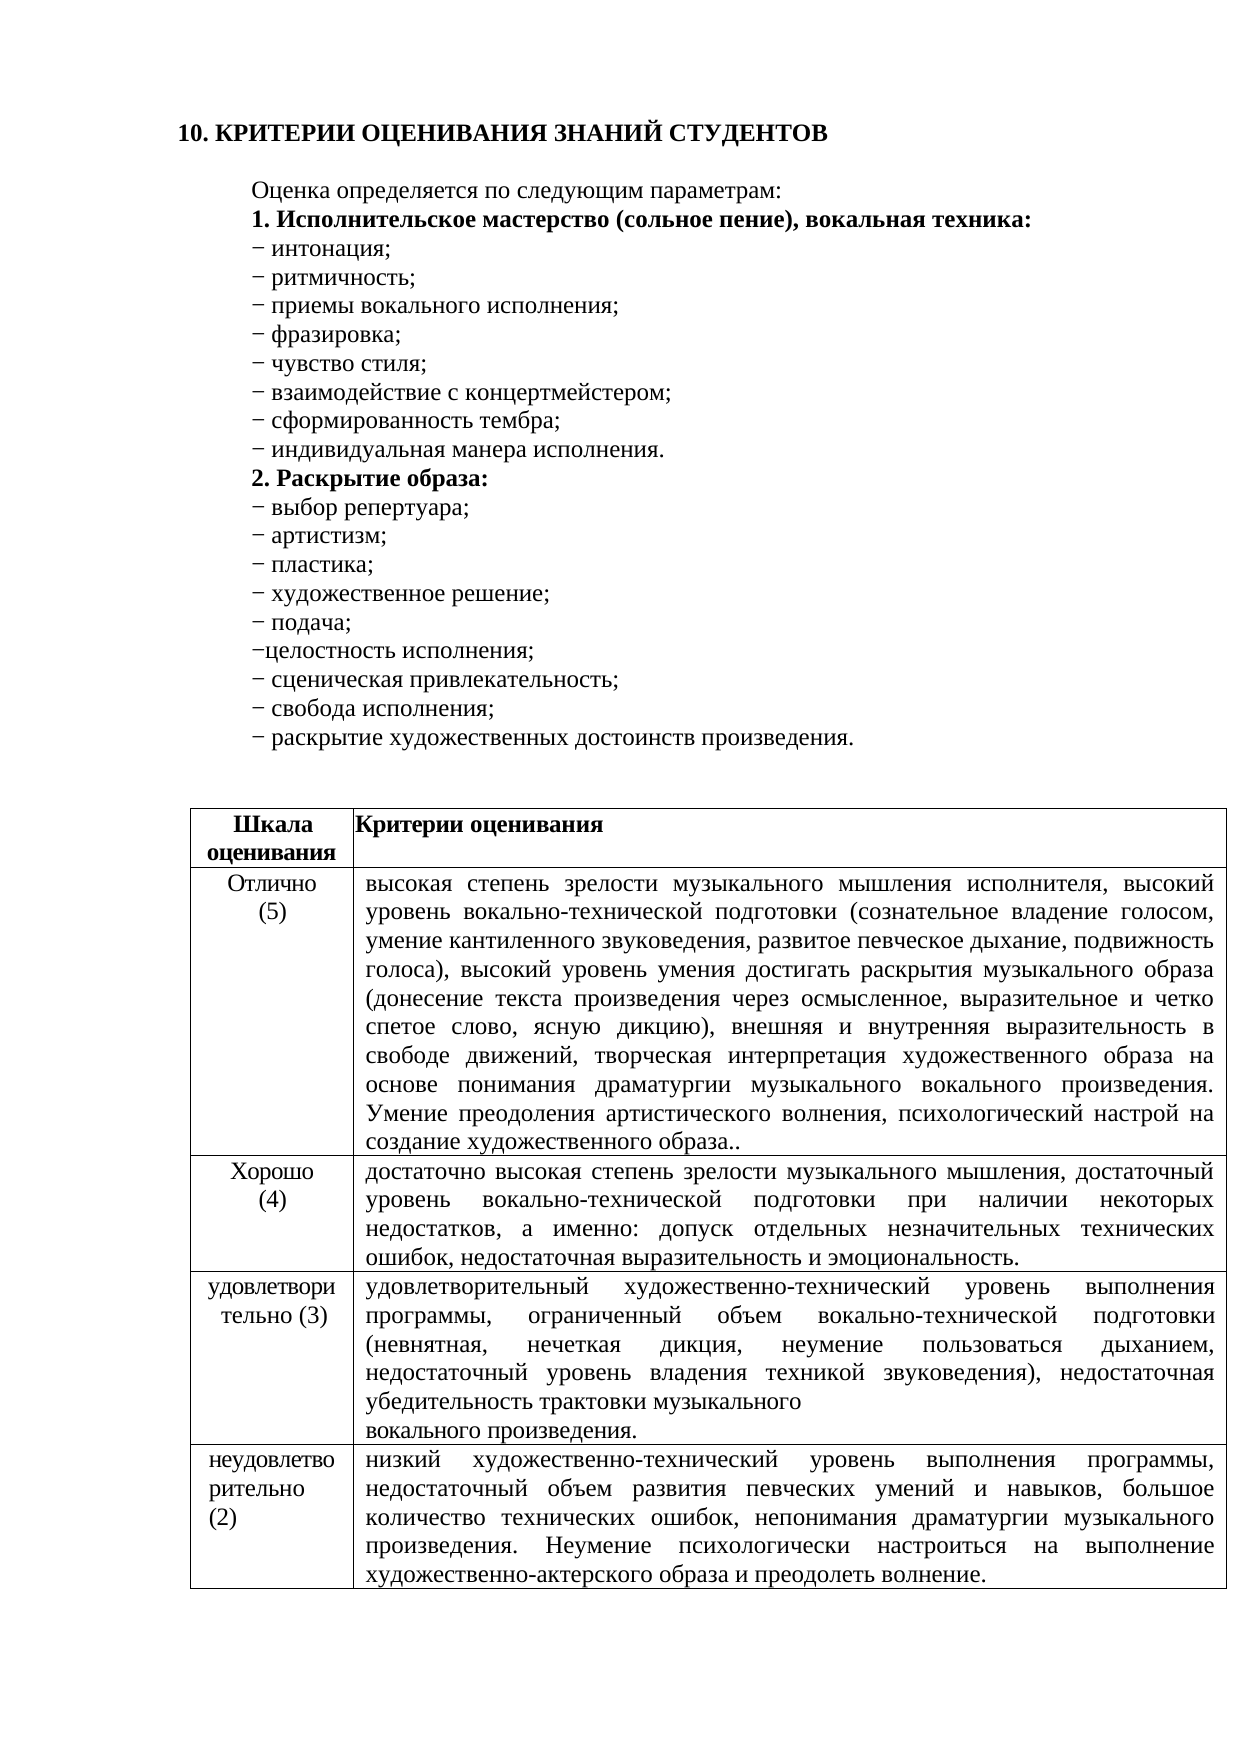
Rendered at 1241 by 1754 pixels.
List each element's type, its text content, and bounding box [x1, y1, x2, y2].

table_cell неудовлетво рительно (2) [191, 1445, 353, 1588]
text − артистизм; [177, 521, 1152, 549]
table_cell высокая степень зрелости музыкального мышления исполнителя, высокий уровень вокально-технической подготовки (сознательное владение голосом, умение кантиленного звуковедения, развитое певческое дыхание, подвижность голоса), высокий уровень умения достигать раскрытия музыкального образа (донесение текста произведения через осмысленное, выразительное и четко спетое слово, ясную дикцию), внешняя и внутренняя выразительность в свободе движений, творческая интерпретация художественного образа на основе понимания драматургии музыкального вокального произведения. Умение преодоления артистического волнения, психологический настрой на создание художественного образа.. [354, 868, 1226, 1155]
text 1. Исполнительское мастерство (сольное пение), вокальная техника: [177, 204, 1152, 233]
table_cell низкий художественно-технический уровень выполнения программы, недостаточный объем развития певческих умений и навыков, большое количество технических ошибок, непонимания драматургии музыкального произведения. Неумение психологически настроиться на выполнение художественно-актерского образа и преодолеть волнение. [354, 1445, 1226, 1588]
text − сценическая привлекательность; [177, 664, 1152, 693]
text − взаимодействие с концертмейстером; [177, 377, 1152, 406]
text − пластика; [177, 549, 1152, 578]
text − свобода исполнения; [177, 693, 1152, 722]
text − художественное решение; [177, 578, 1152, 607]
text − приемы вокального исполнения; [177, 291, 1152, 319]
text − подача; [177, 607, 1152, 636]
text − раскрытие художественных достоинств произведения. [177, 722, 1152, 751]
table_cell Отлично (5) [191, 868, 353, 1155]
text − выбор репертуара; [177, 492, 1152, 521]
text 10. КРИТЕРИИ ОЦЕНИВАНИЯ ЗНАНИЙ СТУДЕНТОВ [177, 118, 1152, 147]
table_cell достаточно высокая степень зрелости музыкального мышления, достаточный уровень вокально-технической подготовки при наличии некоторых недостатков, а именно: допуск отдельных незначительных технических ошибок, недостаточная выразительность и эмоциональность. [354, 1156, 1226, 1271]
text −целостность исполнения; [177, 636, 1152, 664]
text − сформированность тембра; [177, 406, 1152, 434]
table_cell Хорошо (4) [191, 1156, 353, 1271]
table_cell удовлетворительный художественно-технический уровень выполнения программы, ограниченный объем вокально-технической подготовки (невнятная, нечеткая дикция, неумение пользоваться дыханием, недостаточный уровень владения техникой звуковедения), недостаточная убедительность трактовки музыкального вокального произведения. [354, 1272, 1226, 1444]
text − ритмичность; [177, 262, 1152, 291]
text − интонация; [177, 233, 1152, 262]
text Оценка определяется по следующим параметрам: [177, 176, 1152, 204]
text − чувство стиля; [177, 348, 1152, 377]
text 2. Раскрытие образа: [177, 463, 1152, 492]
text − индивидуальная манера исполнения. [177, 434, 1152, 463]
text − фразировка; [177, 319, 1152, 348]
table_header Критерии оценивания [354, 809, 1226, 867]
table_cell удовлетвори тельно (3) [191, 1272, 353, 1444]
table_header Шкала оценивания [191, 809, 353, 867]
